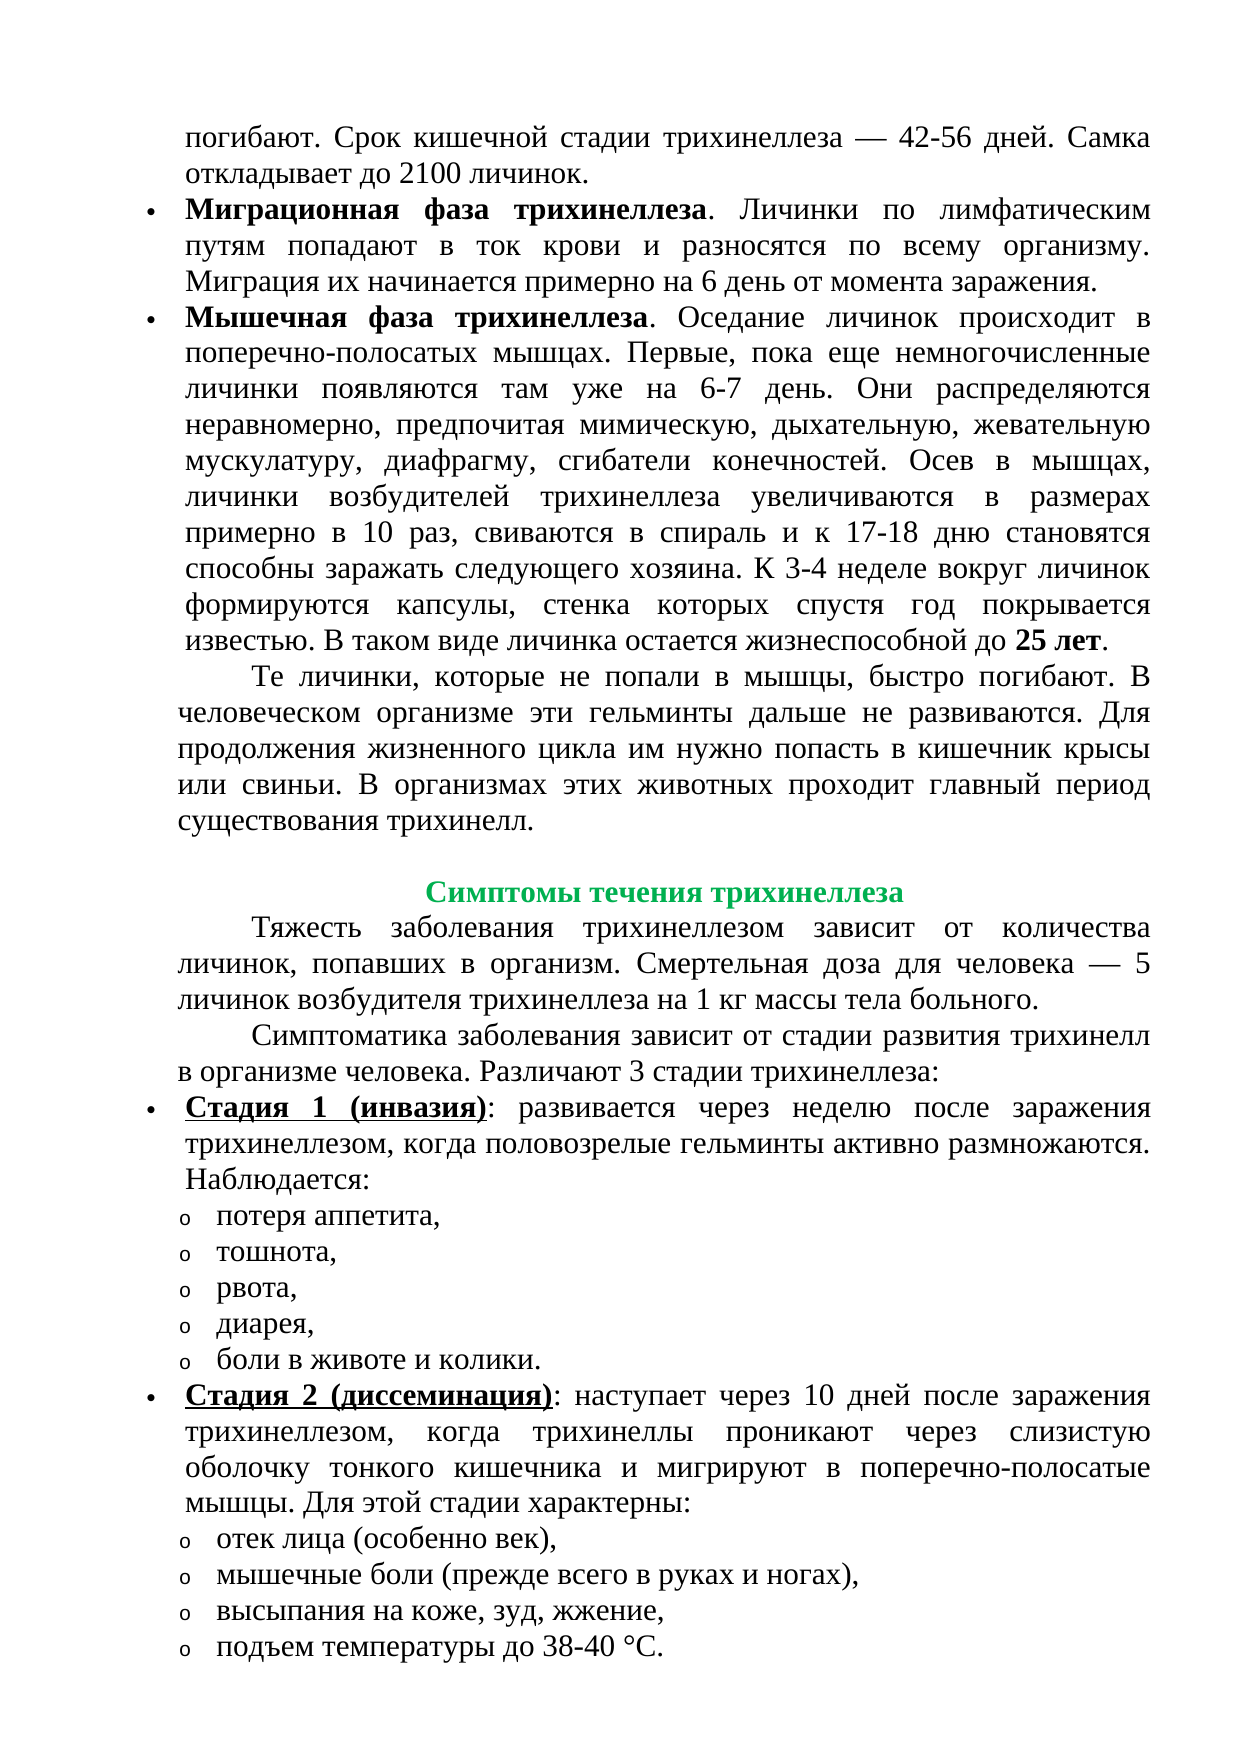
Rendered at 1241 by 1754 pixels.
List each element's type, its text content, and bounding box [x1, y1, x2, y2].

list тошнота, [179, 1232, 1152, 1268]
list боли в животе и колики. [179, 1340, 1152, 1376]
list Стадия 1 (инвазия): развивается через неделю после заражения трихинеллезом, когда половозрелые гельминты активно размножаются. Наблюдается: [147, 1088, 1152, 1196]
list рвота, [179, 1268, 1152, 1304]
text Тяжесть заболевания трихинеллезом зависит от количества личинок, попавших в организм. Смертельная доза для человека — 5 личинок возбудителя трихинеллеза на 1 кг массы тела больного. [177, 909, 1152, 1017]
list отек лица (особенно век), [179, 1520, 1152, 1556]
list Миграционная фаза трихинеллеза. Личинки по лимфатическим путям попадают в ток крови и разносятся по всему организму. Миграция их начинается примерно на 6 день от момента заражения. [147, 190, 1152, 298]
list потеря аппетита, [179, 1196, 1152, 1232]
list Стадия 2 (диссеминация): наступает через 10 дней после заражения трихинеллезом, когда трихинеллы проникают через слизистую оболочку тонкого кишечника и мигрируют в поперечно-полосатые мышцы. Для этой стадии характерны: [147, 1376, 1152, 1520]
list Мышечная фаза трихинеллеза. Оседание личинок происходит в поперечно-полосатых мышцах. Первые, пока еще немногочисленные личинки появляются там уже на 6-7 день. Они распределяются неравномерно, предпочитая мимическую, дыхательную, жевательную мускулатуру, диафрагму, сгибатели конечностей. Осев в мышцах, личинки возбудителей трихинеллеза увеличиваются в размерах примерно в 10 раз, свиваются в спираль и к 17-18 дню становятся способны заражать следующего хозяина. К 3-4 неделе вокруг личинок формируются капсулы, стенка которых спустя год покрывается известью. В таком виде личинка остается жизнеспособной до 25 лет. [147, 298, 1152, 657]
text Симптомы течения трихинеллеза [177, 873, 1152, 909]
list подъем температуры до 38-40 °С. [179, 1627, 1152, 1663]
text Те личинки, которые не попали в мышцы, быстро погибают. В человеческом организме эти гельминты дальше не развиваются. Для продолжения жизненного цикла им нужно попасть в кишечник крысы или свиньи. В организмах этих животных проходит главный период существования трихинелл. [177, 657, 1152, 837]
text Симптоматика заболевания зависит от стадии развития трихинелл в организме человека. Различают 3 стадии трихинеллеза: [177, 1017, 1152, 1088]
list диарея, [179, 1304, 1152, 1340]
list высыпания на коже, зуд, жжение, [179, 1592, 1152, 1627]
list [147, 118, 1152, 190]
list мышечные боли (прежде всего в руках и ногах), [179, 1556, 1152, 1592]
